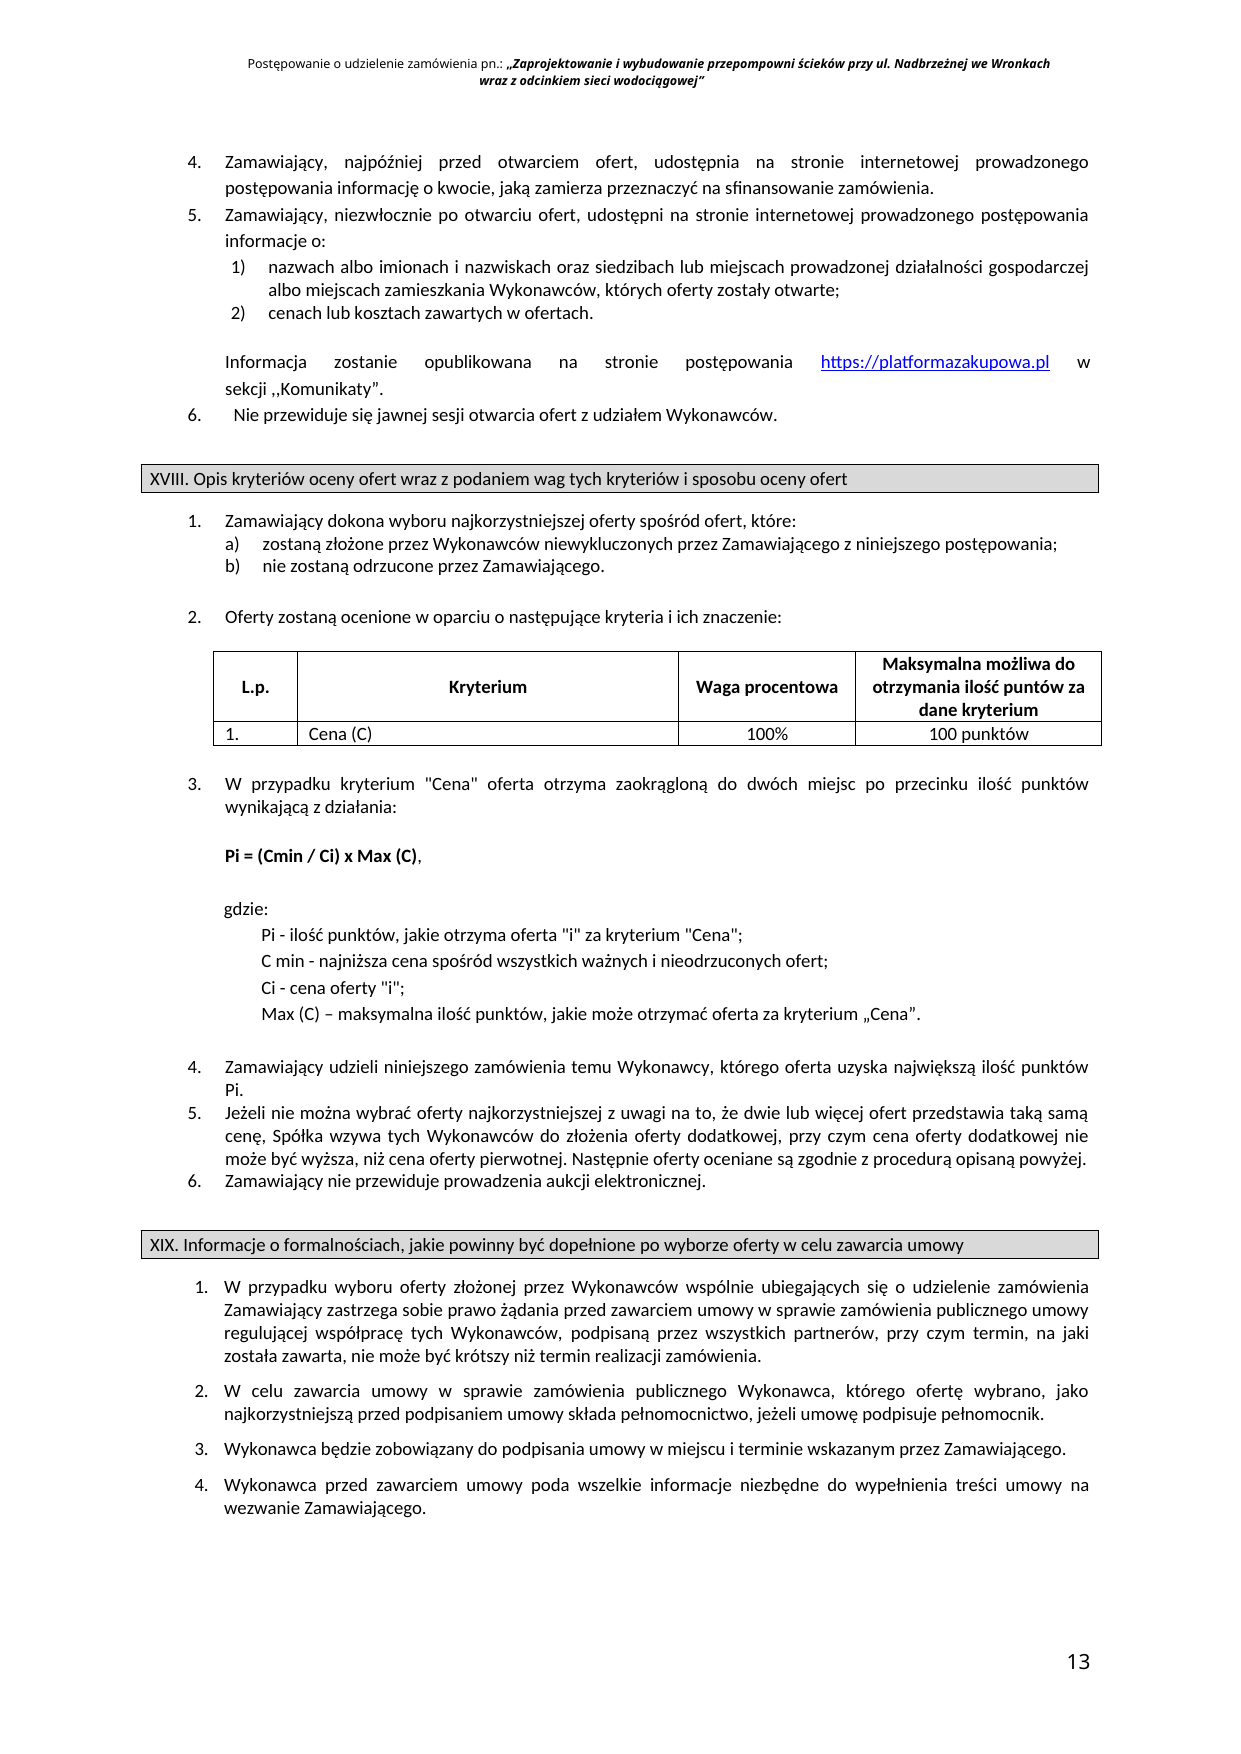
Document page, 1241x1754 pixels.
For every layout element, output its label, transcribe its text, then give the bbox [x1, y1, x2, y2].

list zostaną złożone przez Wykonawców niewykluczonych przez Zamawiającego z niniejszego postępowania; [225, 532, 1090, 554]
table_header Kryterium [298, 652, 678, 721]
subtitle XVIII. Opis kryteriów oceny ofert wraz z podaniem wag tych kryteriów i sposobu oceny ofert [142, 465, 1098, 492]
list Wykonawca przed zawarciem umowy poda wszelkie informacje niezbędne do wypełnienia treści umowy na wezwanie Zamawiającego. [194, 1473, 1090, 1519]
table_cell Cena (C) [298, 722, 678, 744]
text Pi - ilość punktów, jakie otrzyma oferta "i" za kryterium "Cena"; [261, 923, 1090, 946]
list W przypadku wyboru oferty złożonej przez Wykonawców wspólnie ubiegających się o udzielenie zamówienia Zamawiający zastrzega sobie prawo żądania przed zawarciem umowy w sprawie zamówienia publicznego umowy regulującej współpracę tych Wykonawców, podpisaną przez wszystkich partnerów, przy czym termin, na jaki została zawarta, nie może być krótszy niż termin realizacji zamówienia. [194, 1275, 1090, 1367]
table_header L.p. [214, 652, 297, 721]
table_header Maksymalna możliwa do otrzymania ilość puntów za dane kryterium [856, 652, 1101, 721]
list W przypadku kryterium "Cena" oferta otrzyma zaokrągloną do dwóch miejsc po przecinku ilość punktów wynikającą z działania: [187, 772, 1090, 818]
list W celu zawarcia umowy w sprawie zamówienia publicznego Wykonawca, którego ofertę wybrano, jako najkorzystniejszą przed podpisaniem umowy składa pełnomocnictwo, jeżeli umowę podpisuje pełnomocnik. [194, 1379, 1090, 1425]
text gdzie: [150, 897, 1090, 920]
list Zamawiający, niezwłocznie po otwarciu ofert, udostępni na stronie internetowej prowadzonego postępowania informacje o: [187, 203, 1090, 252]
list Nie przewiduje się jawnej sesji otwarcia ofert z udziałem Wykonawców. [187, 403, 1090, 426]
list Wykonawca będzie zobowiązany do podpisania umowy w miejscu i terminie wskazanym przez Zamawiającego. [194, 1438, 1090, 1461]
text C min - najniższa cena spośród wszystkich ważnych i nieodrzuconych ofert; [261, 949, 1090, 972]
list Jeżeli nie można wybrać oferty najkorzystniejszej z uwagi na to, że dwie lub więcej ofert przedstawia taką samą cenę, Spółka wzywa tych Wykonawców do złożenia oferty dodatkowej, przy czym cena oferty dodatkowej nie może być wyższa, niż cena oferty pierwotnej. Następnie oferty oceniane są zgodnie z procedurą opisaną powyżej. [187, 1101, 1090, 1169]
table_header Waga procentowa [679, 652, 855, 721]
text Max (C) – maksymalna ilość punktów, jakie może otrzymać oferta za kryterium „Cena”. [261, 1002, 1090, 1025]
text Pi = (Cmin / Ci) x Max (C), [225, 844, 1090, 867]
list Zamawiający, najpóźniej przed otwarciem ofert, udostępnia na stronie internetowej prowadzonego postępowania informację o kwocie, jaką zamierza przeznaczyć na sfinansowanie zamówienia. [187, 150, 1090, 199]
table_cell 100 punktów [856, 722, 1101, 744]
text Informacja zostanie opublikowana na stronie postępowania https://platformazakupowa.pl w sekcji ,,Komunikaty”. [225, 351, 1090, 400]
subtitle XIX. Informacje o formalnościach, jakie powinny być dopełnione po wyborze oferty w celu zawarcia umowy [142, 1231, 1098, 1258]
list Oferty zostaną ocenione w oparciu o następujące kryteria i ich znaczenie: [187, 605, 1090, 628]
list nazwach albo imionach i nazwiskach oraz siedzibach lub miejscach prowadzonej działalności gospodarczej albo miejscach zamieszkania Wykonawców, których oferty zostały otwarte; [231, 255, 1090, 301]
list Zamawiający dokona wyboru najkorzystniejszej oferty spośród ofert, które: [187, 509, 1090, 532]
list cenach lub kosztach zawartych w ofertach. [231, 301, 1090, 324]
list Zamawiający nie przewiduje prowadzenia aukcji elektronicznej. [187, 1169, 1090, 1192]
list nie zostaną odrzucone przez Zamawiającego. [225, 554, 1090, 577]
table_cell 1. [214, 722, 297, 744]
table_cell 100% [679, 722, 855, 744]
text Ci - cena oferty "i"; [261, 976, 1090, 999]
list Zamawiający udzieli niniejszego zamówienia temu Wykonawcy, którego oferta uzyska największą ilość punktów Pi. [187, 1055, 1090, 1101]
